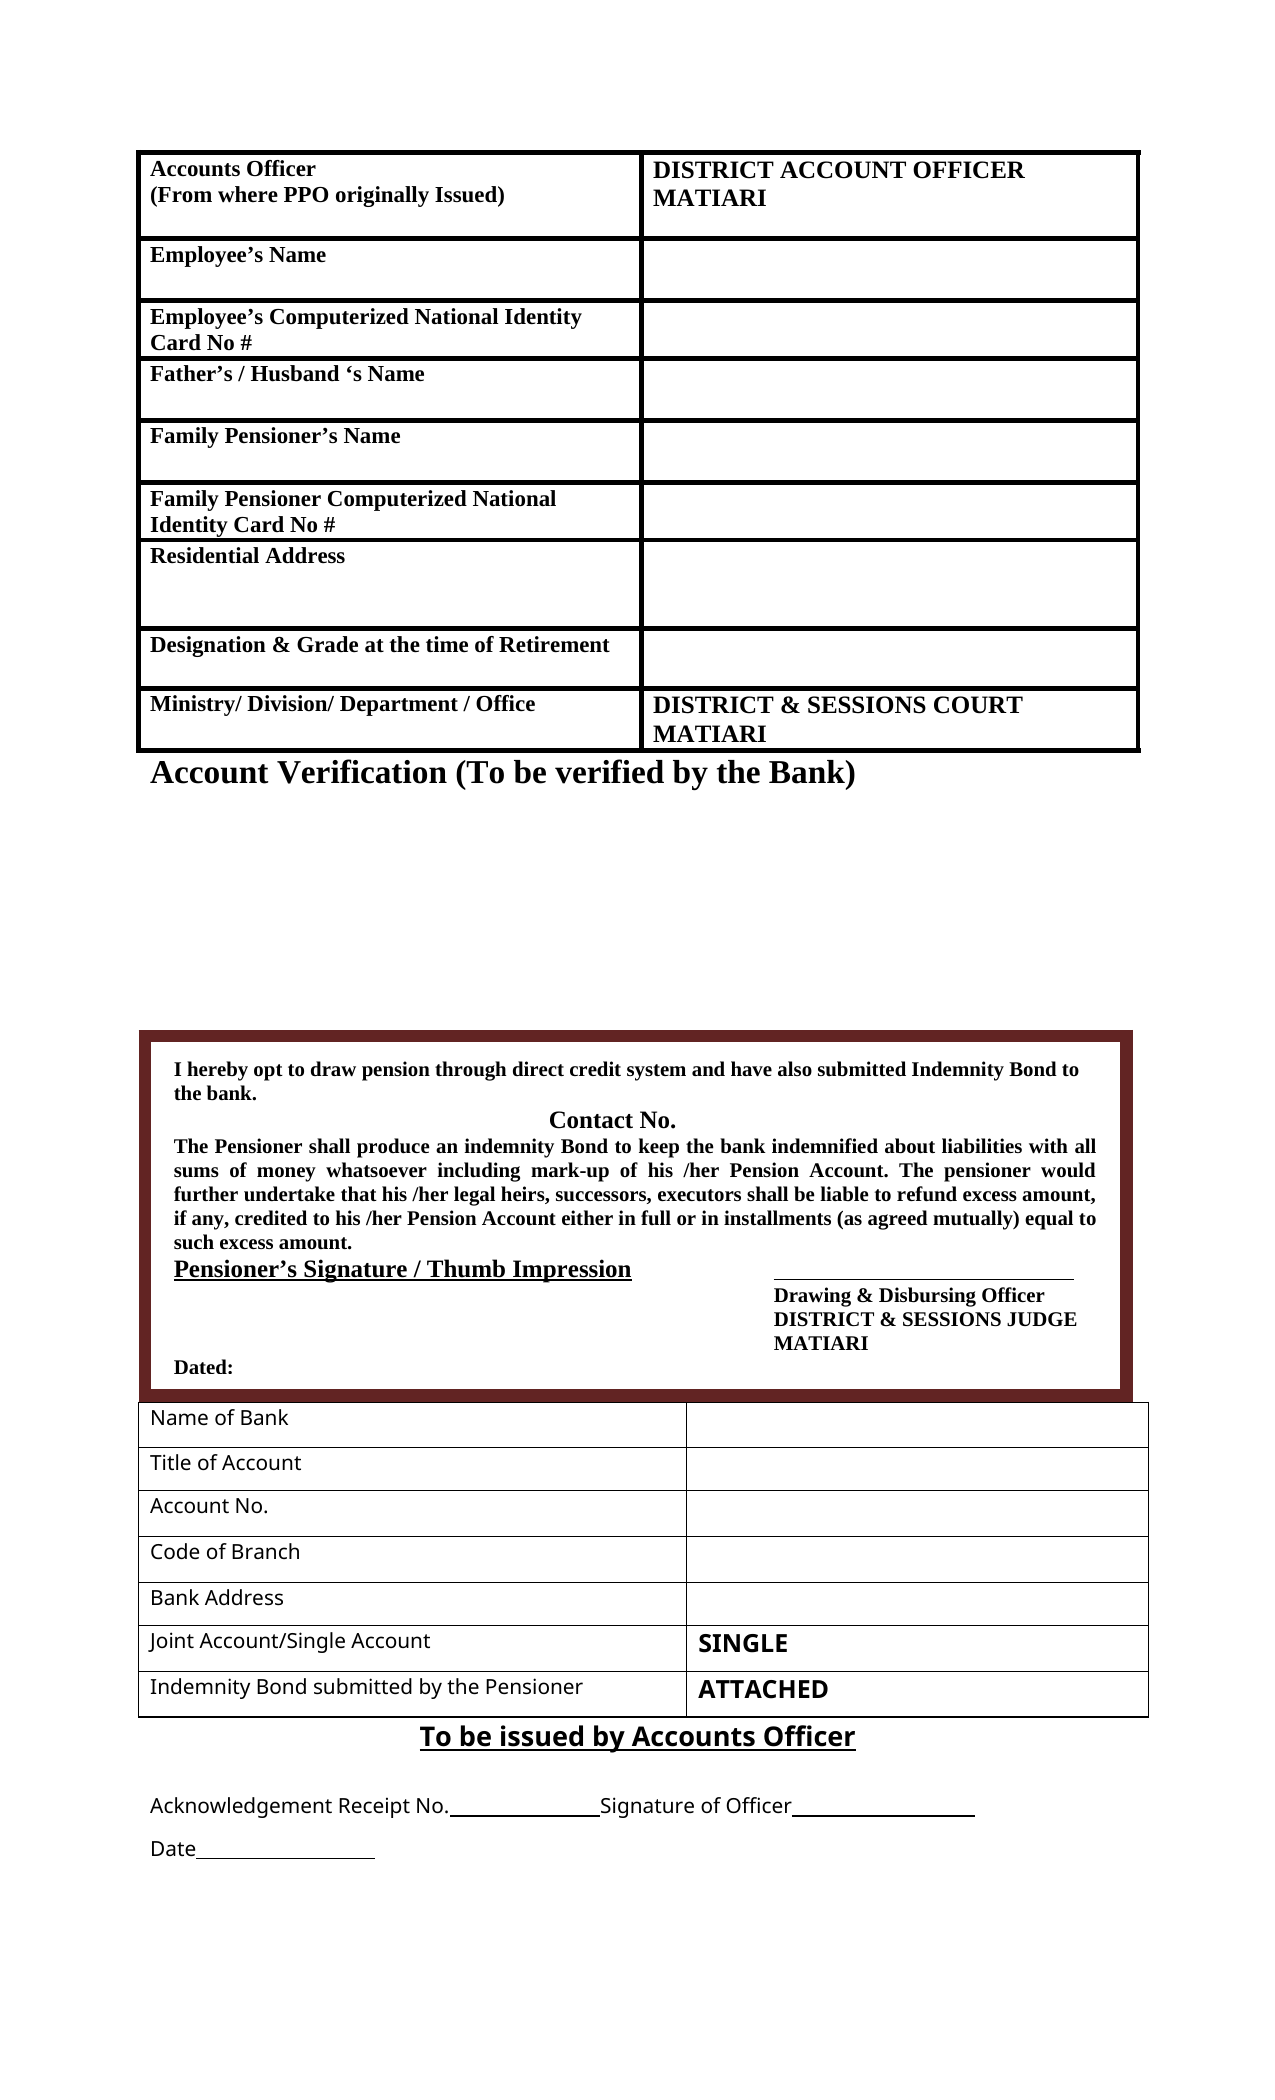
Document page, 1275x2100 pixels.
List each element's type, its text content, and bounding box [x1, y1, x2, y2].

table_cell [644, 485, 1136, 537]
table_cell [644, 542, 1136, 626]
table_cell Family Pensioner’s Name [141, 423, 639, 480]
table_header Name of Bank [139, 1403, 686, 1447]
table_cell Family Pensioner Computerized National Identity Card No # [141, 485, 639, 537]
table_cell Bank Address [139, 1583, 686, 1625]
table_header [687, 1403, 1148, 1447]
table_cell [644, 361, 1136, 418]
table_cell Joint Account/Single Account [139, 1626, 686, 1671]
table_cell Ministry/ Division/ Department / Office [141, 691, 639, 748]
table_cell SINGLE [687, 1626, 1148, 1671]
table_cell [644, 423, 1136, 480]
table_cell [687, 1583, 1148, 1625]
text Date [150, 1834, 1125, 1862]
table_cell Title of Account [139, 1448, 686, 1490]
table_cell [644, 241, 1136, 298]
table_cell Code of Branch [139, 1537, 686, 1582]
table_cell Accounts Officer (From where PPO originally Issued) [141, 155, 639, 236]
table_cell Account No. [139, 1491, 686, 1536]
table_cell [687, 1537, 1148, 1582]
table_cell [644, 631, 1136, 686]
table_cell Indemnity Bond submitted by the Pensioner [139, 1672, 686, 1716]
text Account Verification (To be verified by the Bank) [150, 753, 1125, 791]
table_cell Father’s / Husband ‘s Name [141, 361, 639, 418]
table_cell DISTRICT & SESSIONS COURT MATIARI [644, 691, 1136, 748]
table_cell [687, 1448, 1148, 1490]
table_cell Designation & Grade at the time of Retirement [141, 631, 639, 686]
table_cell ATTACHED [687, 1672, 1148, 1716]
table_cell [687, 1491, 1148, 1536]
table_cell [644, 303, 1136, 356]
table_cell Residential Address [141, 542, 639, 626]
text To be issued by Accounts Officer [150, 1718, 1125, 1754]
table_cell Employee’s Name [141, 241, 639, 298]
table_cell DISTRICT ACCOUNT OFFICER MATIARI [644, 155, 1136, 236]
text Acknowledgement Receipt No. Signature of Officer [150, 1791, 1125, 1820]
table_cell Employee’s Computerized National Identity Card No # [141, 303, 639, 356]
